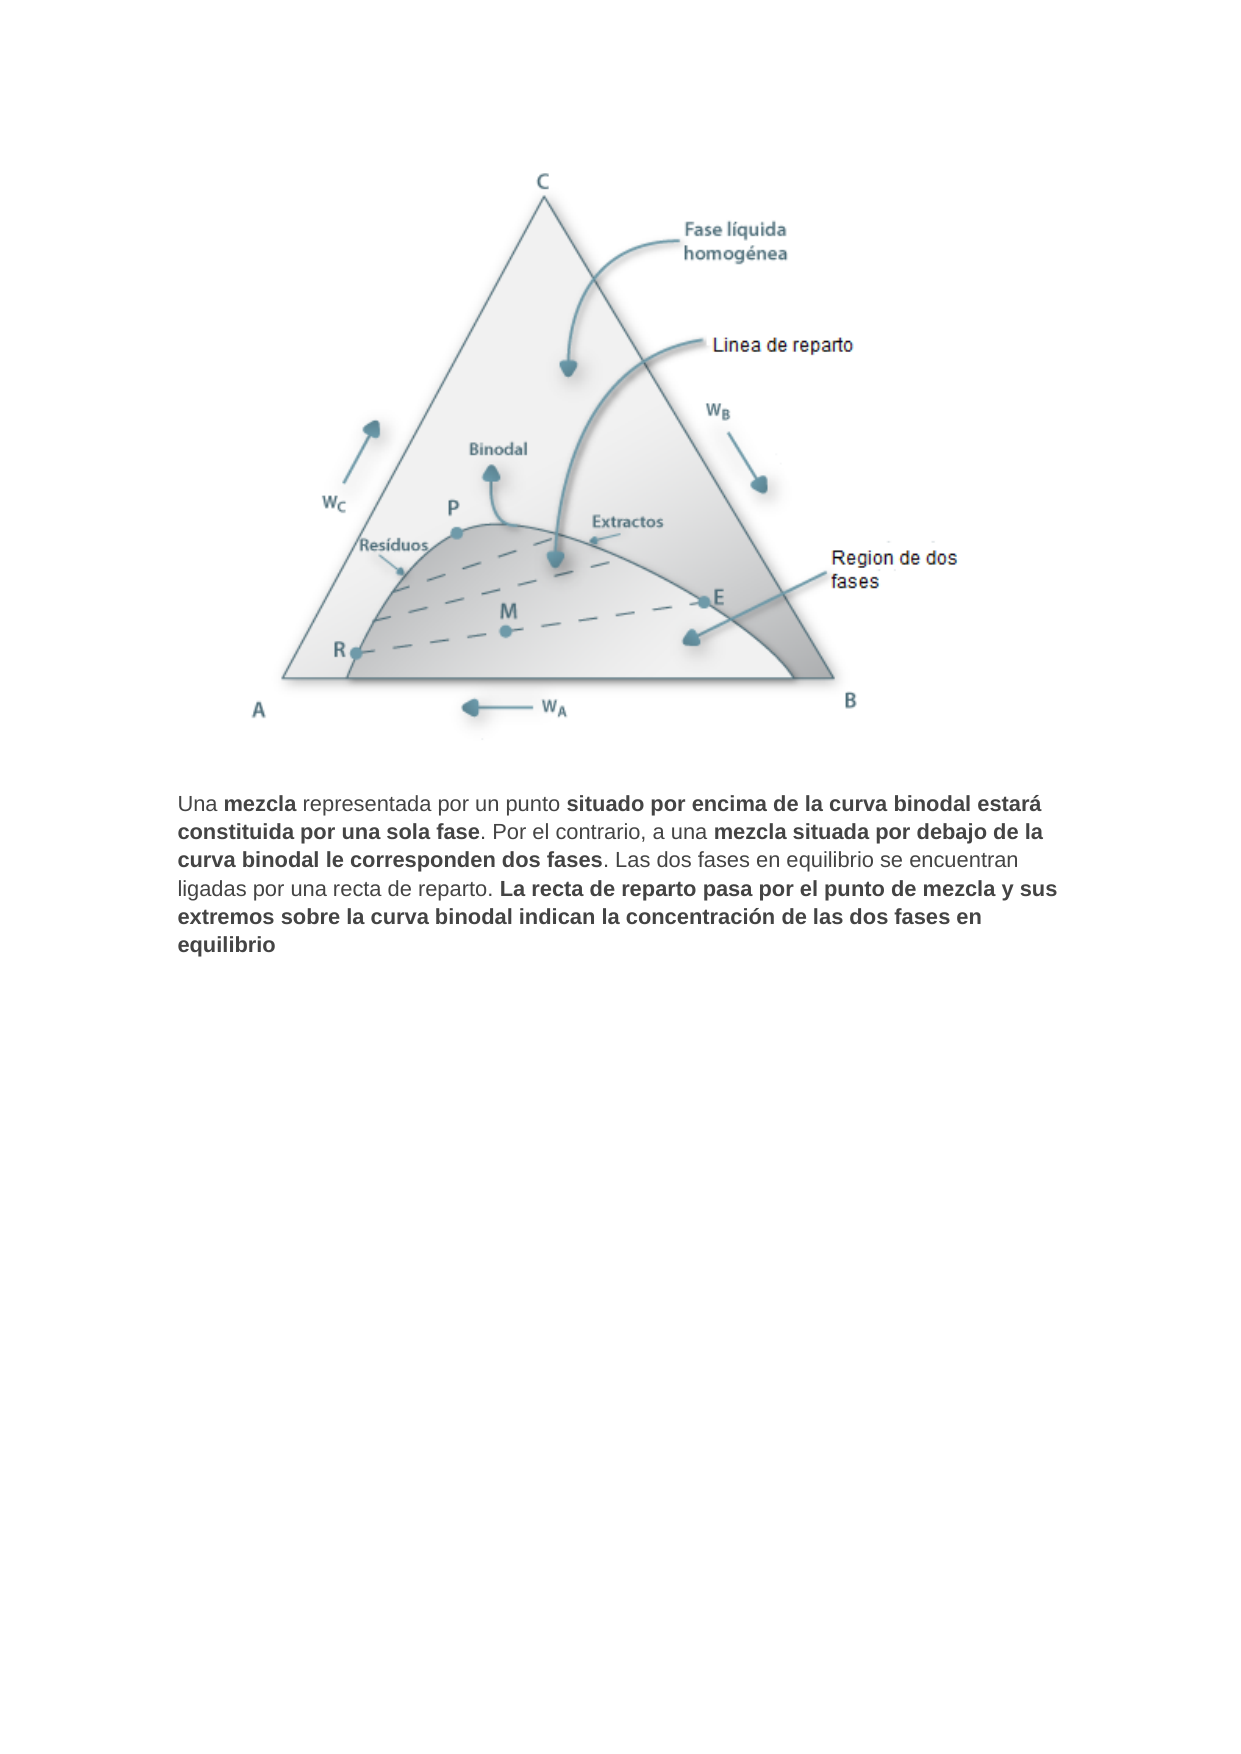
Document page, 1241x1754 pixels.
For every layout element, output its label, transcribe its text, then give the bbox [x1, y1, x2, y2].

text Una mezcla representada por un punto situado por encima de la curva binodal estará constituida por una sola fase. Por el contrario, a una mezcla situada por debajo de la curva binodal le corresponden dos fases. Las dos fases en equilibrio se encuentran ligadas por una recta de reparto. La recta de reparto pasa por el punto de mezcla y sus extremos sobre la curva binodal indican la concentración de las dos fases en equilibrio [177, 788, 1063, 957]
picture [177, 147, 1021, 773]
